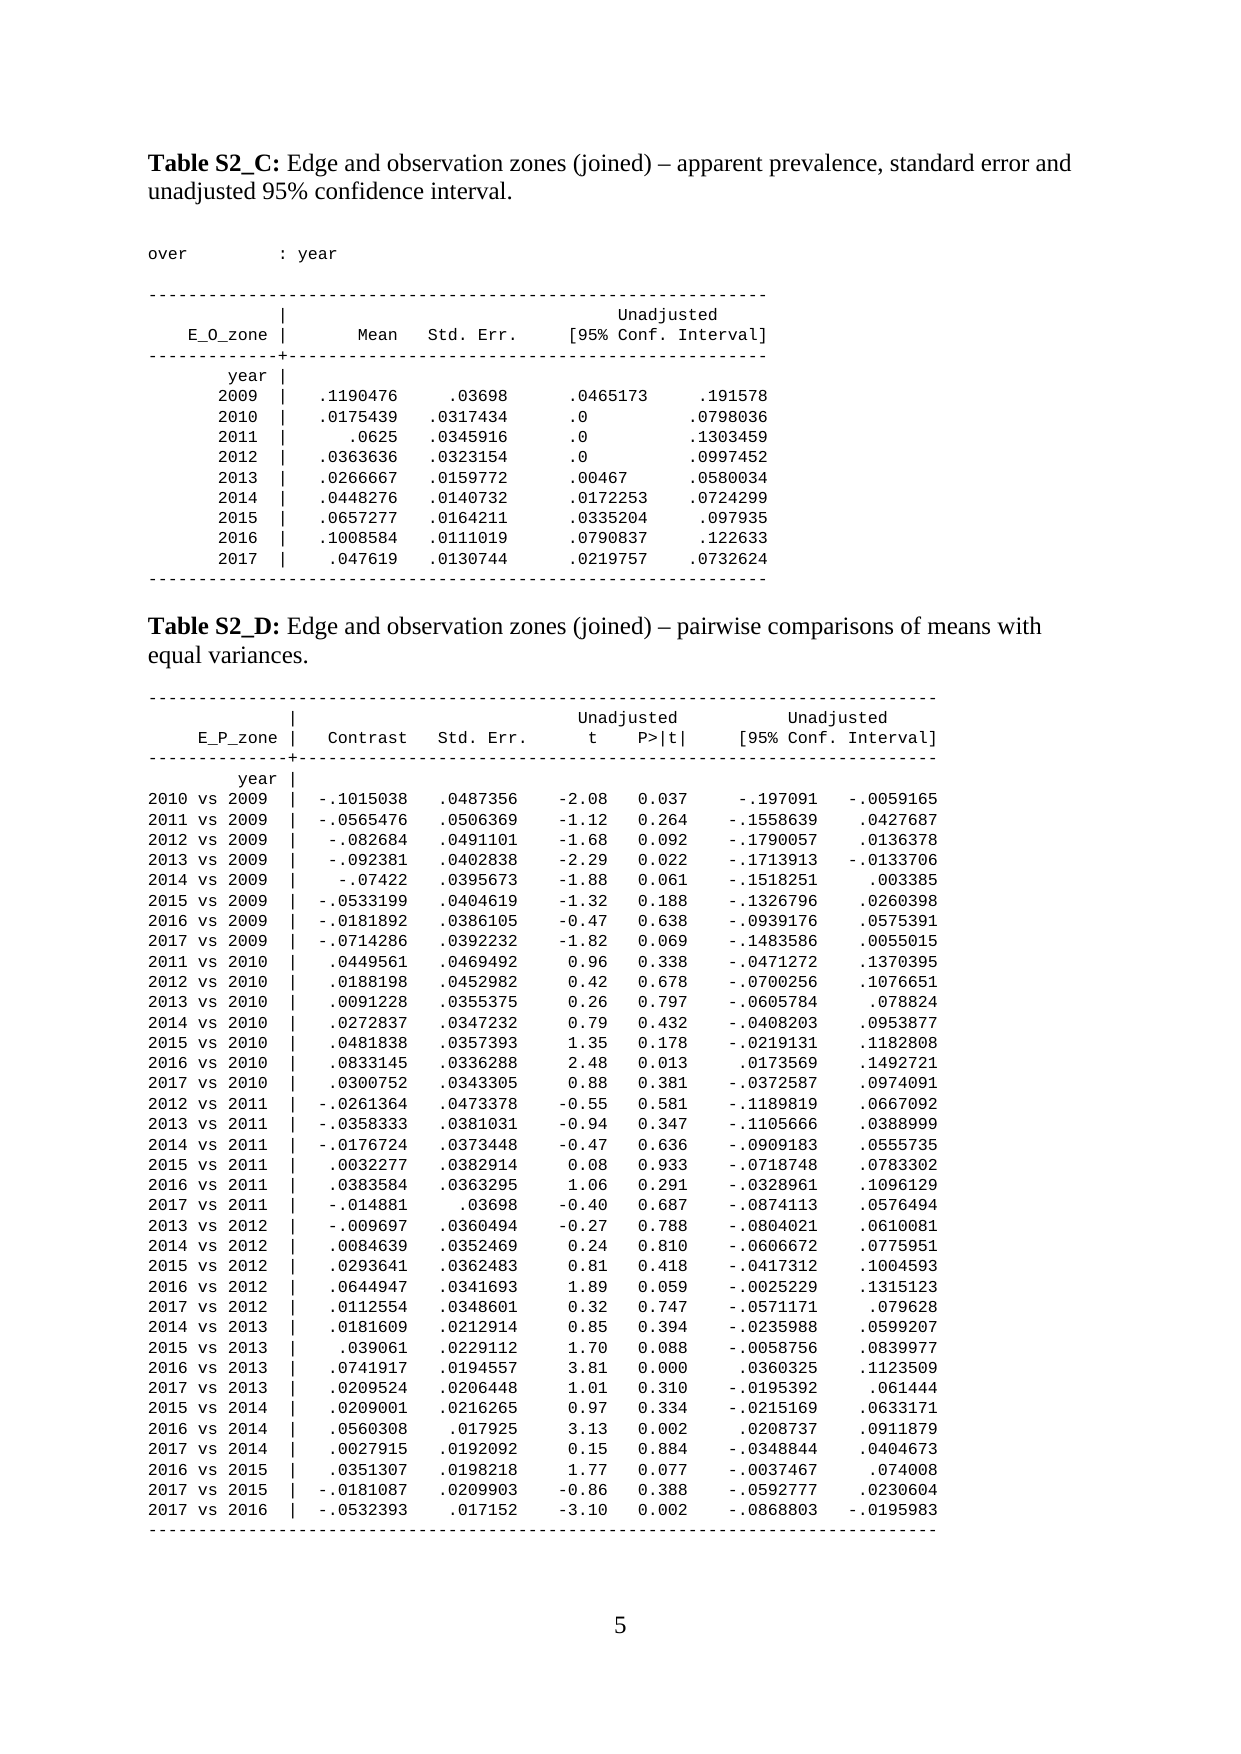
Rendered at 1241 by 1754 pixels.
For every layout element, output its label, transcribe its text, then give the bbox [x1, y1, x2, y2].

text 2014 vs 2010 | .0272837 .0347232 0.79 0.432 -.0408203 .0953877 [148, 1014, 1093, 1033]
text 2015 vs 2009 | -.0533199 .0404619 -1.32 0.188 -.1326796 .0260398 [148, 892, 1093, 911]
text 2014 vs 2011 | -.0176724 .0373448 -0.47 0.636 -.0909183 .0555735 [148, 1136, 1093, 1155]
text 2017 vs 2011 | -.014881 .03698 -0.40 0.687 -.0874113 .0576494 [148, 1197, 1093, 1216]
text 2015 | .0657277 .0164211 .0335204 .097935 [148, 510, 1093, 529]
text year | [148, 368, 1093, 386]
text | Unadjusted [148, 307, 1093, 326]
text 2012 vs 2010 | .0188198 .0452982 0.42 0.678 -.0700256 .1076651 [148, 973, 1093, 992]
text -------------+------------------------------------------------ [148, 347, 1093, 366]
text 2009 | .1190476 .03698 .0465173 .191578 [148, 388, 1093, 407]
text Table S2_D: Edge and observation zones (joined) – pairwise comparisons of means with equal variances. [148, 611, 1093, 669]
text 2013 vs 2009 | -.092381 .0402838 -2.29 0.022 -.1713913 -.0133706 [148, 852, 1093, 871]
text 2016 | .1008584 .0111019 .0790837 .122633 [148, 530, 1093, 549]
text Table S2_C: Edge and observation zones (joined) – apparent prevalence, standard error and unadjusted 95% confidence interval. [148, 148, 1093, 205]
text 2013 | .0266667 .0159772 .00467 .0580034 [148, 469, 1093, 488]
text 2014 | .0448276 .0140732 .0172253 .0724299 [148, 489, 1093, 508]
text 2016 vs 2009 | -.0181892 .0386105 -0.47 0.638 -.0939176 .0575391 [148, 913, 1093, 931]
text year | [148, 770, 1093, 789]
text 2010 | .0175439 .0317434 .0 .0798036 [148, 408, 1093, 427]
text -------------------------------------------------------------- [148, 571, 1093, 589]
text 2016 vs 2014 | .0560308 .017925 3.13 0.002 .0208737 .0911879 [148, 1420, 1093, 1439]
text 2016 vs 2012 | .0644947 .0341693 1.89 0.059 -.0025229 .1315123 [148, 1278, 1093, 1297]
text 2013 vs 2010 | .0091228 .0355375 0.26 0.797 -.0605784 .078824 [148, 994, 1093, 1013]
text 2014 vs 2012 | .0084639 .0352469 0.24 0.810 -.0606672 .0775951 [148, 1238, 1093, 1256]
text 2013 vs 2012 | -.009697 .0360494 -0.27 0.788 -.0804021 .0610081 [148, 1217, 1093, 1236]
text 2014 vs 2009 | -.07422 .0395673 -1.88 0.061 -.1518251 .003385 [148, 872, 1093, 891]
text 2013 vs 2011 | -.0358333 .0381031 -0.94 0.347 -.1105666 .0388999 [148, 1116, 1093, 1134]
text 2016 vs 2010 | .0833145 .0336288 2.48 0.013 .0173569 .1492721 [148, 1055, 1093, 1074]
text 2015 vs 2014 | .0209001 .0216265 0.97 0.334 -.0215169 .0633171 [148, 1400, 1093, 1419]
text 2012 | .0363636 .0323154 .0 .0997452 [148, 449, 1093, 468]
text 2016 vs 2013 | .0741917 .0194557 3.81 0.000 .0360325 .1123509 [148, 1359, 1093, 1378]
text 2017 vs 2015 | -.0181087 .0209903 -0.86 0.388 -.0592777 .0230604 [148, 1481, 1093, 1500]
text 2012 vs 2009 | -.082684 .0491101 -1.68 0.092 -.1790057 .0136378 [148, 831, 1093, 850]
text 2011 | .0625 .0345916 .0 .1303459 [148, 428, 1093, 447]
text 2016 vs 2015 | .0351307 .0198218 1.77 0.077 -.0037467 .074008 [148, 1461, 1093, 1480]
text --------------+---------------------------------------------------------------- [148, 750, 1093, 769]
text ------------------------------------------------------------------------------- [148, 689, 1093, 708]
text 2016 vs 2011 | .0383584 .0363295 1.06 0.291 -.0328961 .1096129 [148, 1177, 1093, 1196]
text 2010 vs 2009 | -.1015038 .0487356 -2.08 0.037 -.197091 -.0059165 [148, 791, 1093, 809]
text 2017 vs 2012 | .0112554 .0348601 0.32 0.747 -.0571171 .079628 [148, 1298, 1093, 1317]
text ------------------------------------------------------------------------------- [148, 1522, 1093, 1541]
text 2015 vs 2012 | .0293641 .0362483 0.81 0.418 -.0417312 .1004593 [148, 1258, 1093, 1277]
text 2017 vs 2010 | .0300752 .0343305 0.88 0.381 -.0372587 .0974091 [148, 1075, 1093, 1094]
text 2015 vs 2013 | .039061 .0229112 1.70 0.088 -.0058756 .0839977 [148, 1339, 1093, 1358]
text 2017 | .047619 .0130744 .0219757 .0732624 [148, 550, 1093, 569]
text E_P_zone | Contrast Std. Err. t P>|t| [95% Conf. Interval] [148, 730, 1093, 749]
text | Unadjusted Unadjusted [148, 709, 1093, 728]
text 2017 vs 2016 | -.0532393 .017152 -3.10 0.002 -.0868803 -.0195983 [148, 1502, 1093, 1521]
text E_O_zone | Mean Std. Err. [95% Conf. Interval] [148, 327, 1093, 346]
text 2017 vs 2009 | -.0714286 .0392232 -1.82 0.069 -.1483586 .0055015 [148, 933, 1093, 952]
text 2012 vs 2011 | -.0261364 .0473378 -0.55 0.581 -.1189819 .0667092 [148, 1095, 1093, 1114]
text -------------------------------------------------------------- [148, 286, 1093, 305]
text 2014 vs 2013 | .0181609 .0212914 0.85 0.394 -.0235988 .0599207 [148, 1319, 1093, 1338]
text 2015 vs 2010 | .0481838 .0357393 1.35 0.178 -.0219131 .1182808 [148, 1034, 1093, 1053]
text 2015 vs 2011 | .0032277 .0382914 0.08 0.933 -.0718748 .0783302 [148, 1156, 1093, 1175]
text 2017 vs 2013 | .0209524 .0206448 1.01 0.310 -.0195392 .061444 [148, 1380, 1093, 1399]
text 2017 vs 2014 | .0027915 .0192092 0.15 0.884 -.0348844 .0404673 [148, 1441, 1093, 1459]
text 2011 vs 2009 | -.0565476 .0506369 -1.12 0.264 -.1558639 .0427687 [148, 811, 1093, 830]
text 2011 vs 2010 | .0449561 .0469492 0.96 0.338 -.0471272 .1370395 [148, 953, 1093, 972]
text over : year [148, 246, 1093, 264]
